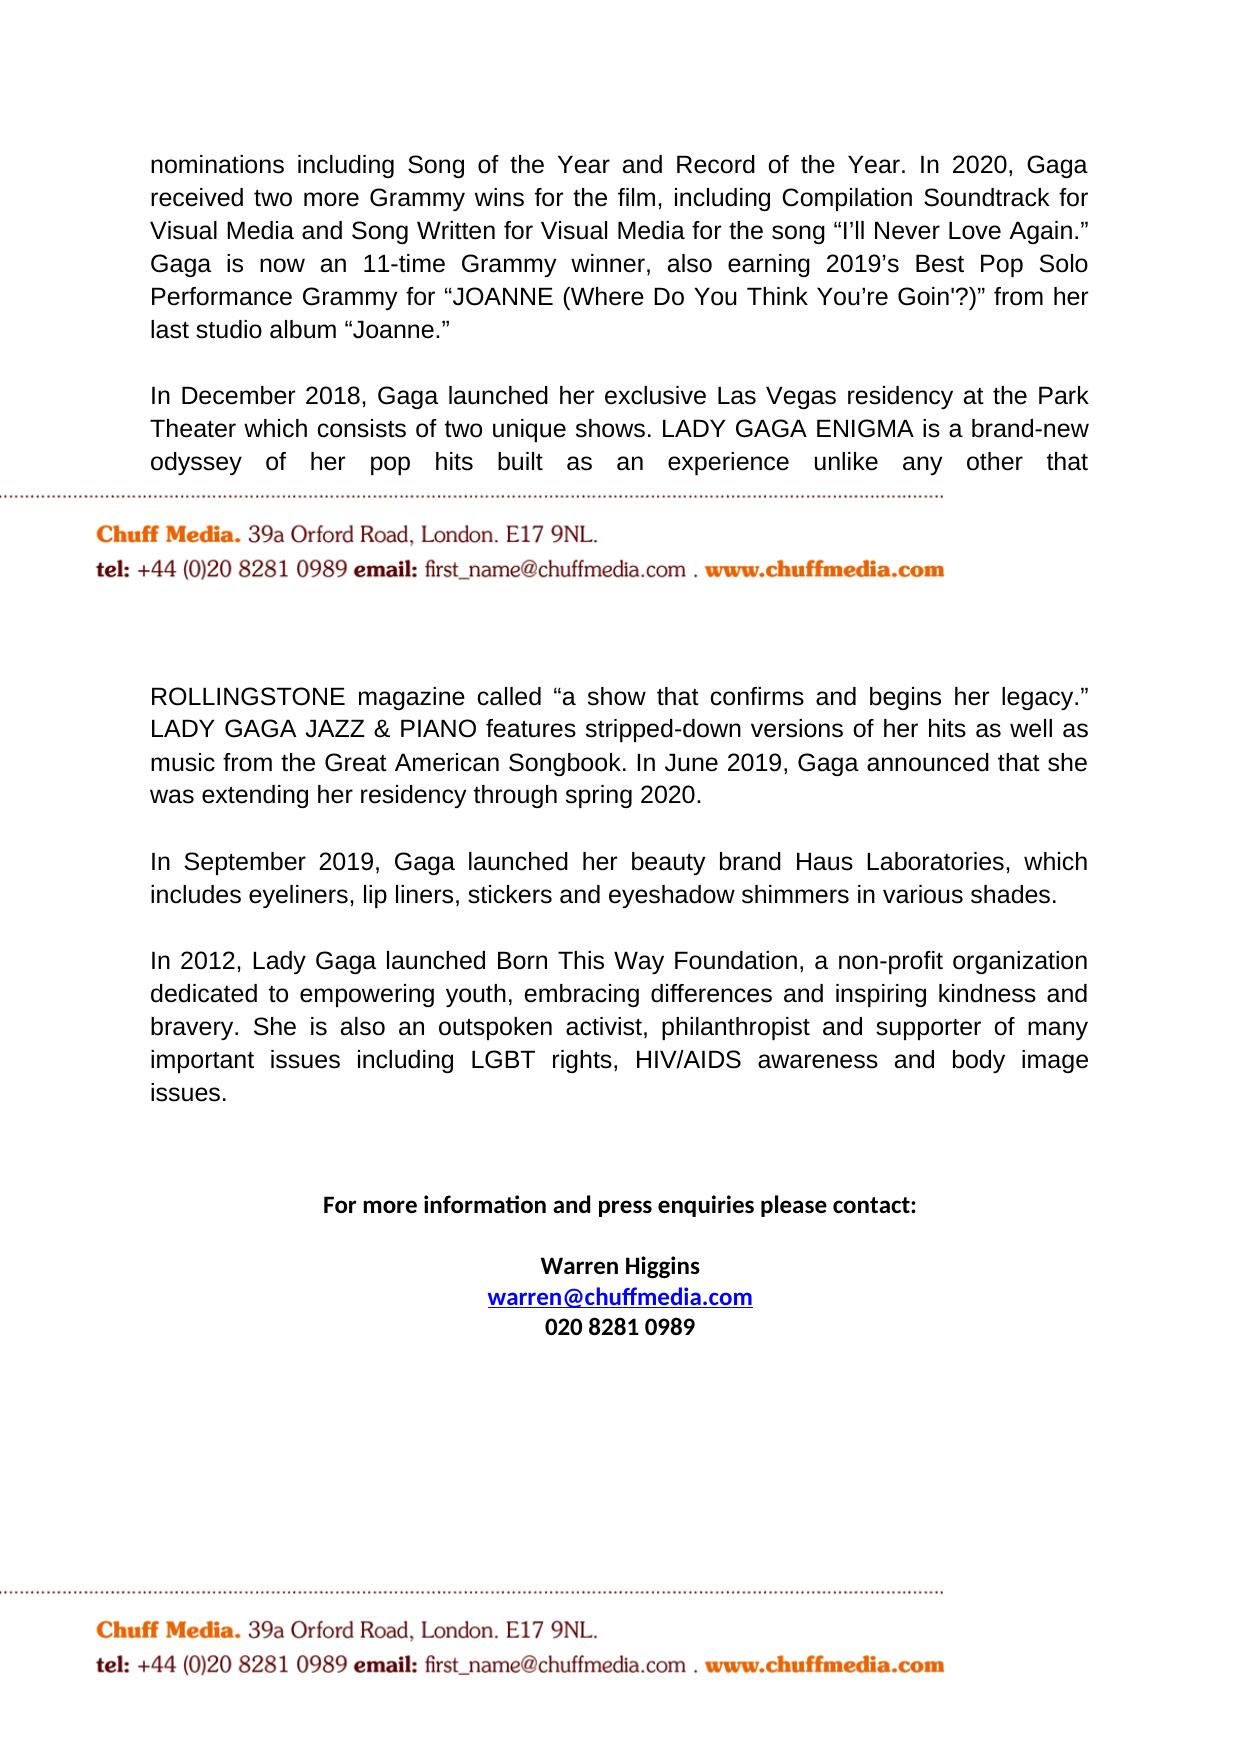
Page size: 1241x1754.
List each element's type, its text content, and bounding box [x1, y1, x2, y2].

text For more information and press enquiries please contact: [150, 1189, 1090, 1219]
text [150, 150, 1090, 344]
text Warren Higgins warren@chuffmedia.com 020 8281 0989 [150, 1250, 1090, 1342]
text In 2012, Lady Gaga launched Born This Way Foundation, a non-profit organization dedicated to empowering youth, embracing differences and inspiring kindness and bravery. She is also an outspoken activist, philanthropist and supporter of many important issues including LGBT rights, HIV/AIDS awareness and body image issues. [150, 946, 1090, 1106]
picture [0, 479, 982, 655]
text In September 2019, Gaga launched her beauty brand Haus Laboratories, which includes eyeliners, lip liners, stickers and eyeshadow shimmers in various shades. [150, 847, 1090, 908]
picture [0, 1575, 982, 1751]
